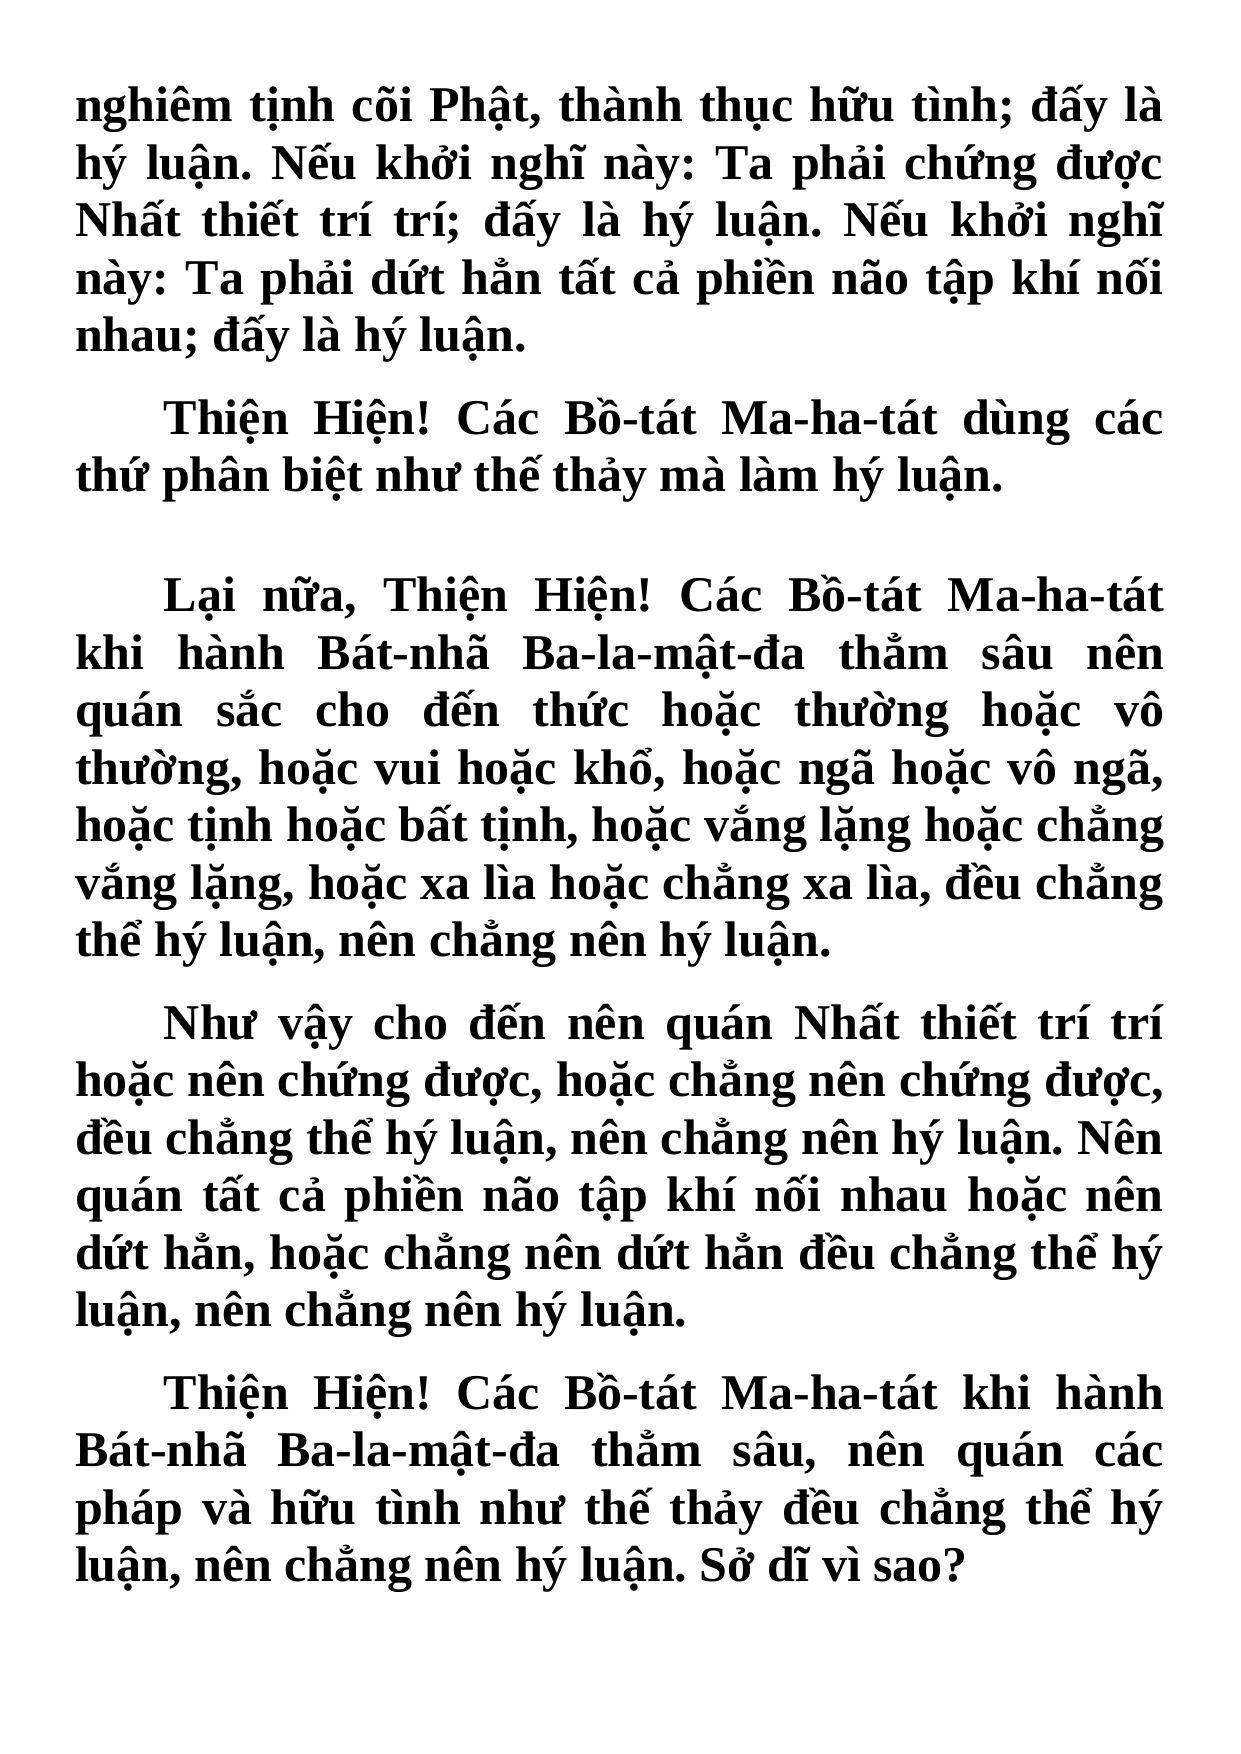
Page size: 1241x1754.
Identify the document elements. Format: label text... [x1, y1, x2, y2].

text Lại nữa, Thiện Hiện! Các Bồ-tát Ma-ha-tát khi hành Bát-nhã Ba-la-mật-đa thẳm sâu nên quán sắc cho đến thức hoặc thường hoặc vô thường, hoặc vui hoặc khổ, hoặc ngã hoặc vô ngã, hoặc tịnh hoặc bất tịnh, hoặc vắng lặng hoặc chẳng vắng lặng, hoặc xa lìa hoặc chẳng xa lìa, đều chẳng thể hý luận, nên chẳng nên hý luận. [75, 565, 1165, 967]
text Thiện Hiện! Các Bồ-tát Ma-ha-tát dùng các thứ phân biệt như thế thảy mà làm hý luận. [75, 387, 1165, 502]
text Như vậy cho đến nên quán Nhất thiết trí trí hoặc nên chứng được, hoặc chẳng nên chứng được, đều chẳng thể hý luận, nên chẳng nên hý luận. Nên quán tất cả phiền não tập khí nối nhau hoặc nên dứt hẳn, hoặc chẳng nên dứt hẳn đều chẳng thể hý luận, nên chẳng nên hý luận. [75, 992, 1165, 1337]
text Thiện Hiện! Các Bồ-tát Ma-ha-tát khi hành Bát-nhã Ba-la-mật-đa thẳm sâu, nên quán các pháp và hữu tình như thế thảy đều chẳng thể hý luận, nên chẳng nên hý luận. Sở dĩ vì sao? [75, 1362, 1165, 1592]
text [75, 75, 1165, 362]
